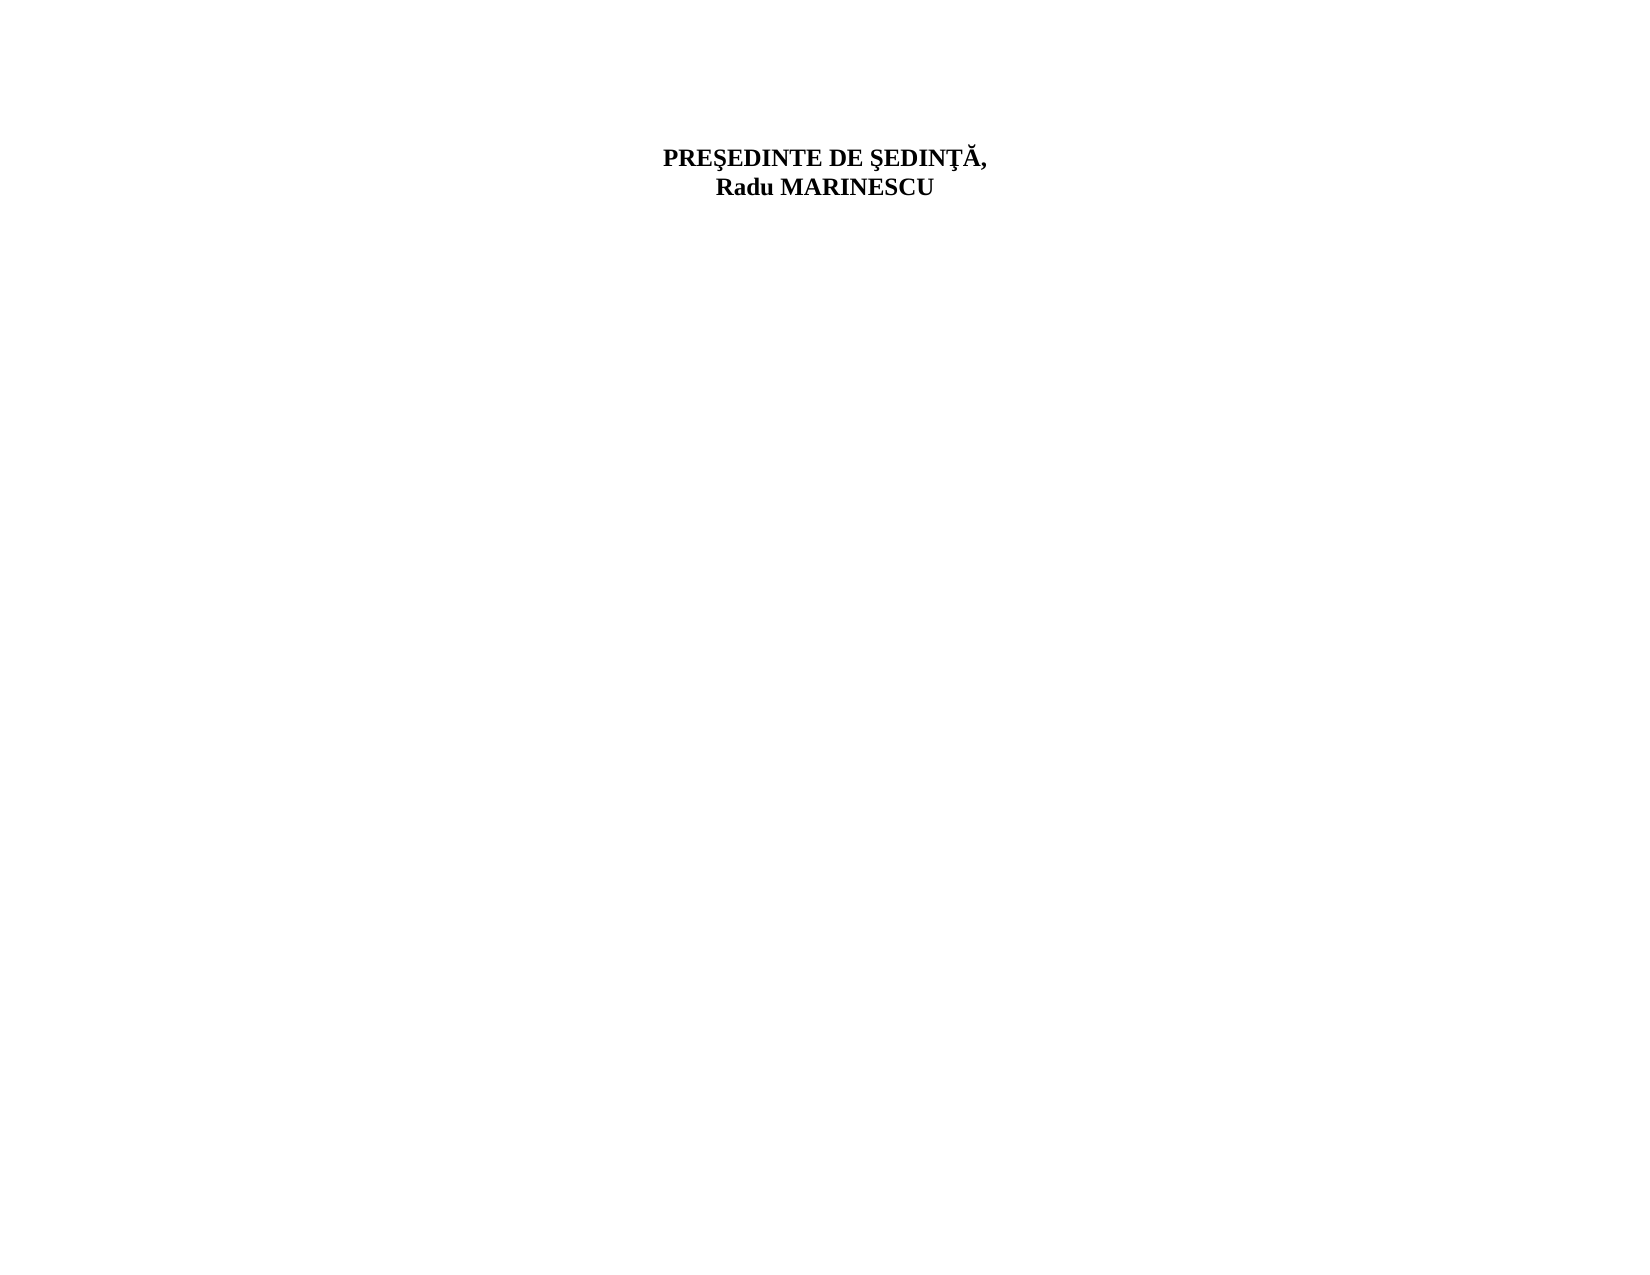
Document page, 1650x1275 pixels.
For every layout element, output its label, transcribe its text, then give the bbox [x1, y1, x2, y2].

text PREŞEDINTE DE ŞEDINŢĂ, [150, 143, 1500, 172]
text Radu MARINESCU [150, 172, 1500, 201]
